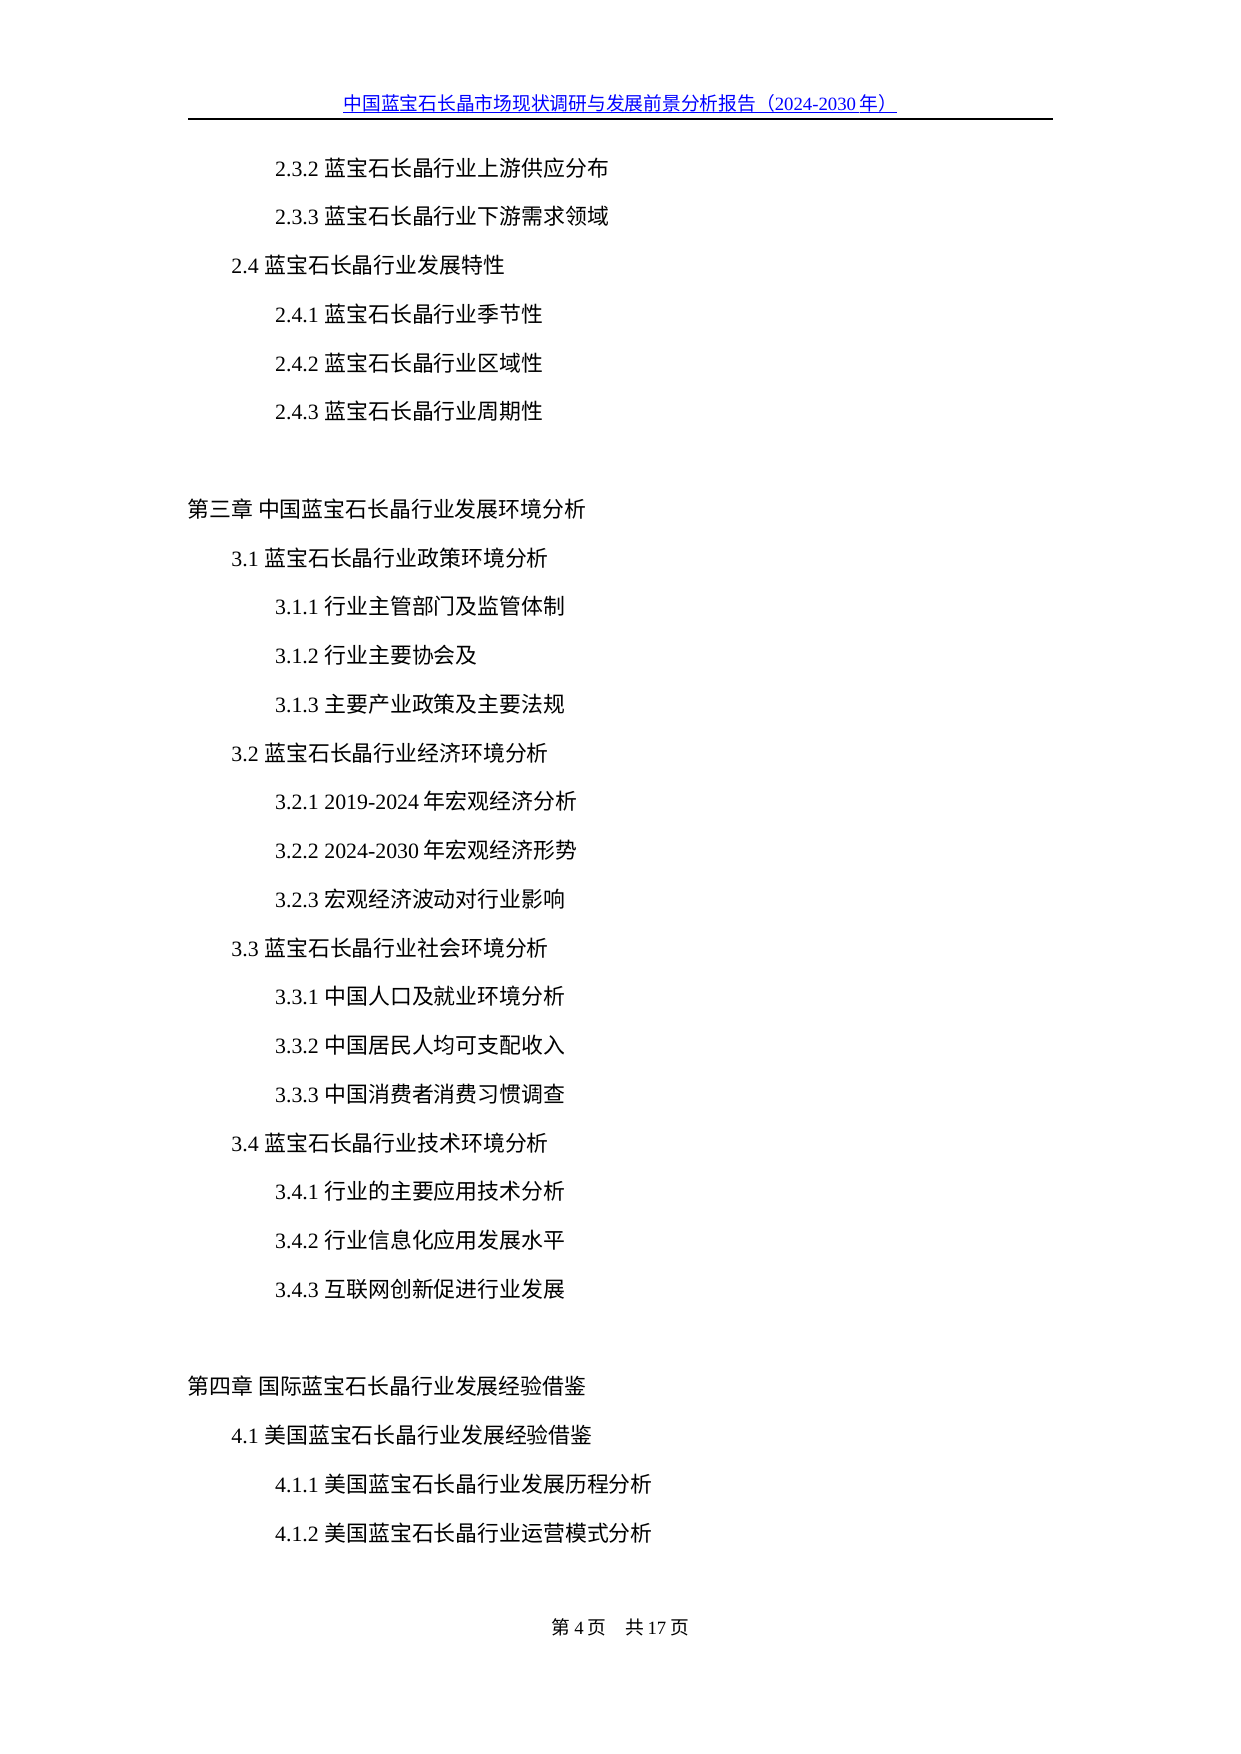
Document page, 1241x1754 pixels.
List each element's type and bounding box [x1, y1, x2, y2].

text [187, 150, 1053, 1548]
